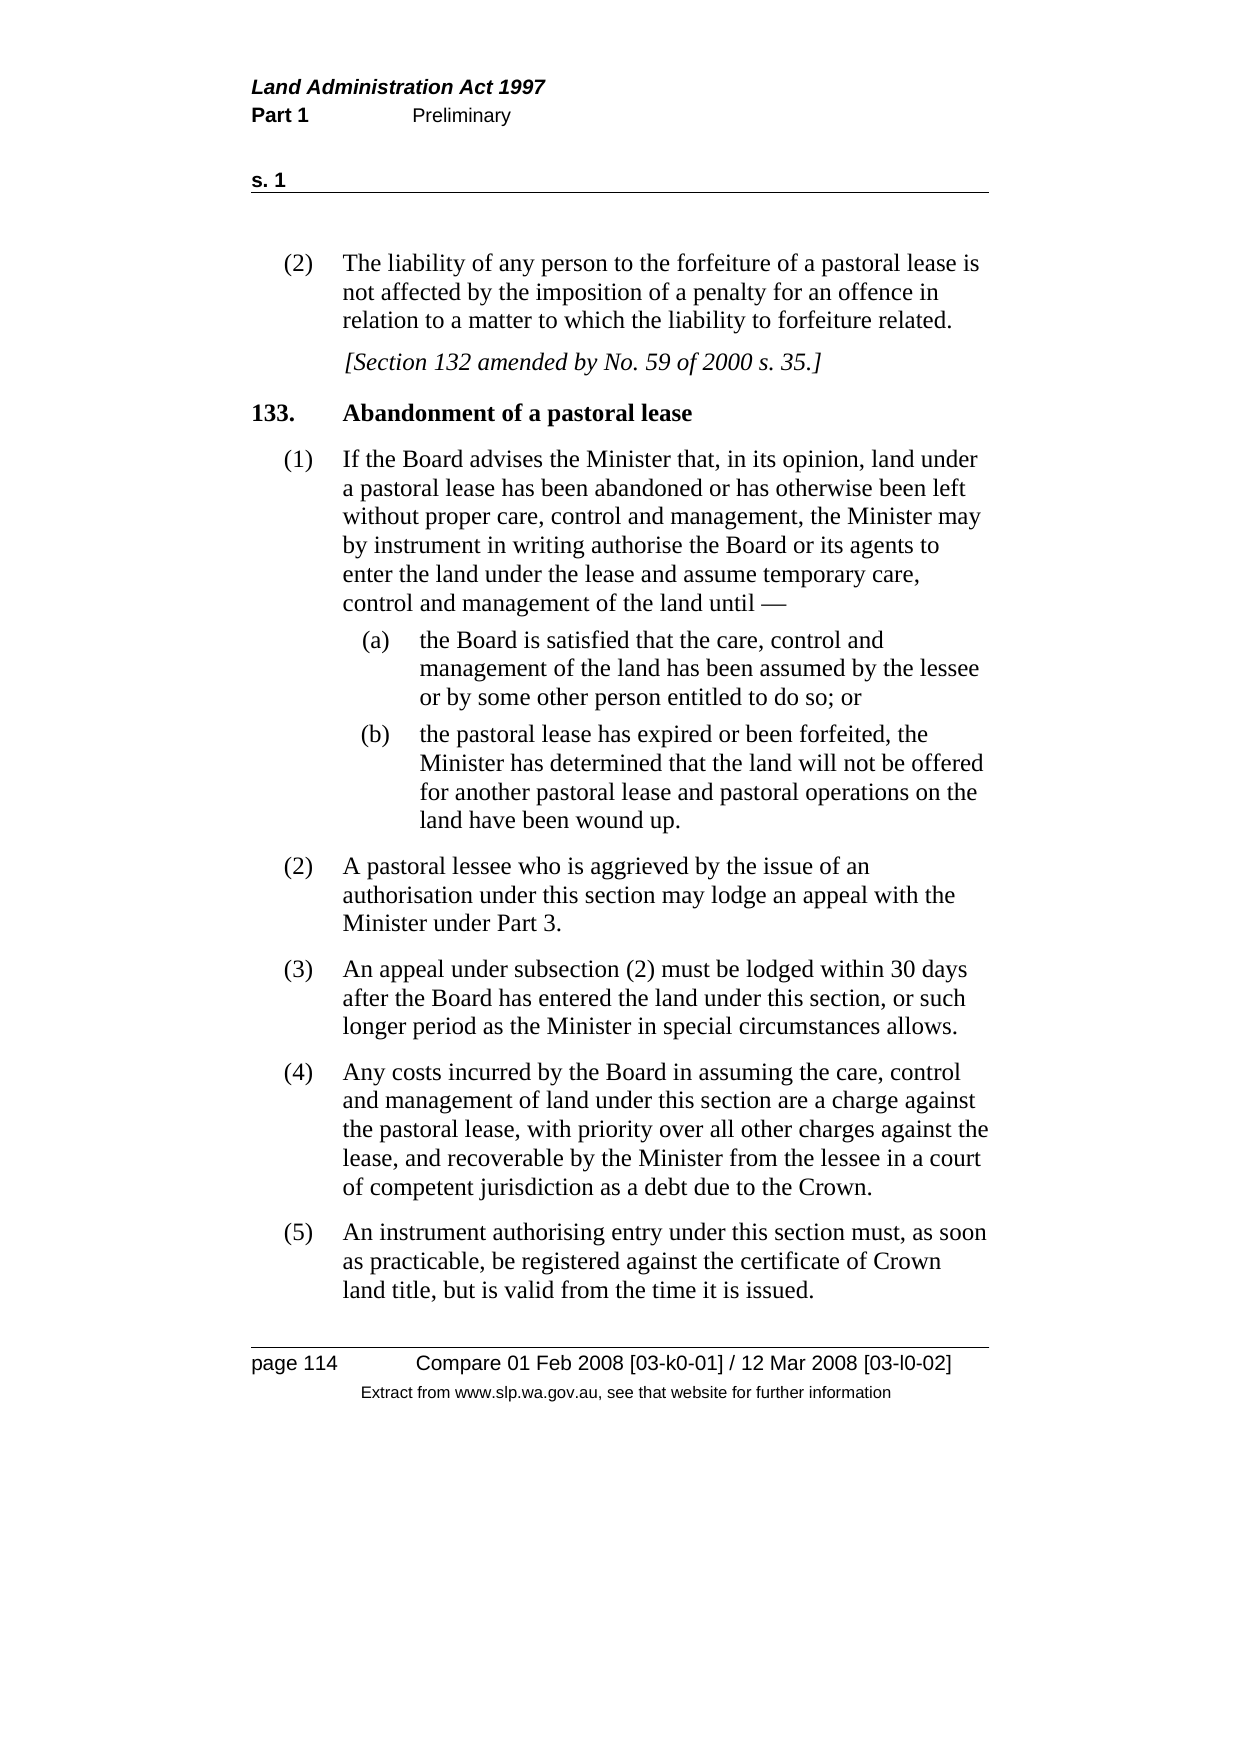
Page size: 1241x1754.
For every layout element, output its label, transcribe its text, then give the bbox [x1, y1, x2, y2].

text (4) Any costs incurred by the Board in assuming the care, control and management of land under this section are a charge against the pastoral lease, with priority over all other charges against the lease, and recoverable by the Minister from the lessee in a court of competent jurisdiction as a debt due to the Crown. [251, 1057, 989, 1201]
text [Section 132 amended by No. 59 of 2000 s. 35.] [251, 347, 989, 376]
text (3) An appeal under subsection (2) must be lodged within 30 days after the Board has entered the land under this section, or such longer period as the Minister in special circumstances allows. [251, 954, 989, 1040]
text (2) A pastoral lessee who is aggrieved by the issue of an authorisation under this section may lodge an appeal with the Minister under Part 3. [251, 851, 989, 937]
text (5) An instrument authorising entry under this section must, as soon as practicable, be registered against the certificate of Crown land title, but is valid from the time it is issued. [251, 1217, 989, 1303]
text (a) the Board is satisfied that the care, control and management of the land has been assumed by the lessee or by some other person entitled to do so; or [251, 625, 989, 711]
text (b) the pastoral lease has expired or been forfeited, the Minister has determined that the land will not be offered for another pastoral lease and pastoral operations on the land have been wound up. [251, 719, 989, 834]
text (1) If the Board advises the Minister that, in its opinion, land under a pastoral lease has been abandoned or has otherwise been left without proper care, control and management, the Minister may by instrument in writing authorise the Board or its agents to enter the land under the lease and assume temporary care, control and management of the land until — [251, 444, 989, 616]
text (2) The liability of any person to the forfeiture of a pastoral lease is not affected by the imposition of a penalty for an offence in relation to a matter to which the liability to forfeiture related. [251, 248, 989, 334]
subtitle 133. Abandonment of a pastoral lease [251, 398, 989, 427]
